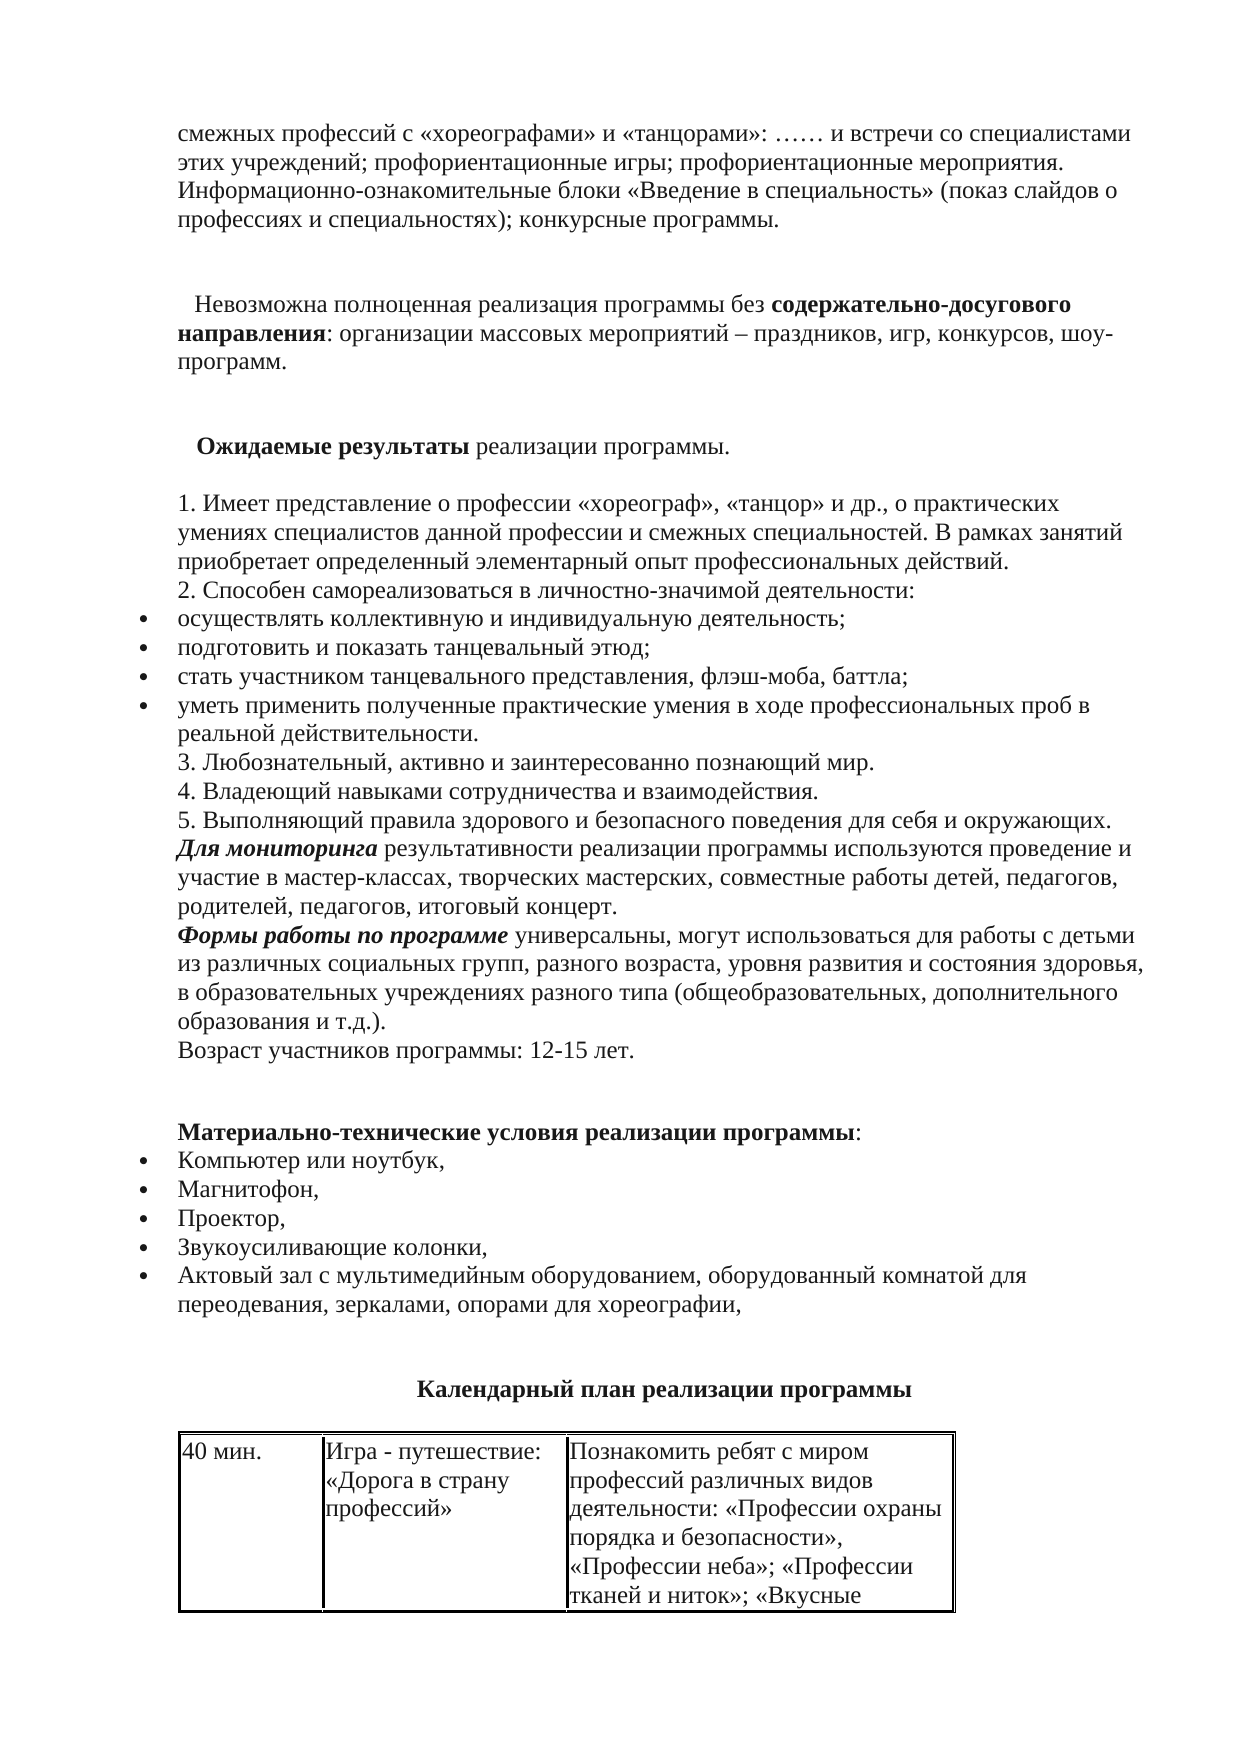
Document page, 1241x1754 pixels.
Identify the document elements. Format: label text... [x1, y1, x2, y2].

text 1. Имеет представление о профессии «хореограф», «танцор» и др., о практических умениях специалистов данной профессии и смежных специальностей. В рамках занятий приобретает определенный элементарный опыт профессиональных действий. [177, 488, 1152, 575]
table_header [323, 1433, 567, 1610]
list стать участником танцевального представления, флэш-моба, баттла; [140, 661, 1152, 690]
text 3. Любознательный, активно и заинтересованно познающий мир. [177, 747, 1152, 776]
list Звукоусиливающие колонки, [140, 1232, 1152, 1260]
table_header 40 мин. [181, 1433, 323, 1610]
text Ожидаемые результаты реализации программы. [177, 431, 1152, 460]
text Календарный план реализации программы [177, 1374, 1152, 1402]
list Магнитофон, [140, 1174, 1152, 1203]
text Возраст участников программы: 12-15 лет. [177, 1035, 1152, 1063]
list осуществлять коллективную и индивидуальную деятельность; [140, 603, 1152, 632]
text Для мониторинга результативности реализации программы используются проведение и участие в мастер-классах, творческих мастерских, совместные работы детей, педагогов, родителей, педагогов, итоговый концерт. [177, 833, 1152, 920]
list Актовый зал с мультимедийным оборудованием, оборудованный комнатой для переодевания, зеркалами, опорами для хореографии, [140, 1260, 1152, 1318]
text Невозможна полноценная реализация программы без содержательно-досугового направления: организации массовых мероприятий – праздников, игр, конкурсов, шоу-программ. [177, 289, 1152, 375]
text 4. Владеющий навыками сотрудничества и взаимодействия. [177, 776, 1152, 805]
list Компьютер или ноутбук, [140, 1145, 1152, 1174]
list уметь применить полученные практические умения в ходе профессиональных проб в реальной действительности. [140, 690, 1152, 747]
text 2. Способен самореализоваться в личностно-значимой деятельности: [177, 575, 1152, 603]
text 5. Выполняющий правила здорового и безопасного поведения для себя и окружающих. [177, 805, 1152, 833]
text Информационно-ознакомительные блоки «Введение в специальность» (показ слайдов о профессиях и специальностях); конкурсные программы. [177, 176, 1152, 233]
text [177, 118, 1152, 176]
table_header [567, 1435, 952, 1610]
list Проектор, [140, 1203, 1152, 1232]
text Материально-технические условия реализации программы: [177, 1117, 1152, 1145]
text Формы работы по программе универсальны, могут использоваться для работы с детьми из различных социальных групп, разного возраста, уровня развития и состояния здоровья, в образовательных учреждениях разного типа (общеобразовательных, дополнительного образования и т.д.). [177, 920, 1152, 1035]
list подготовить и показать танцевальный этюд; [140, 632, 1152, 661]
